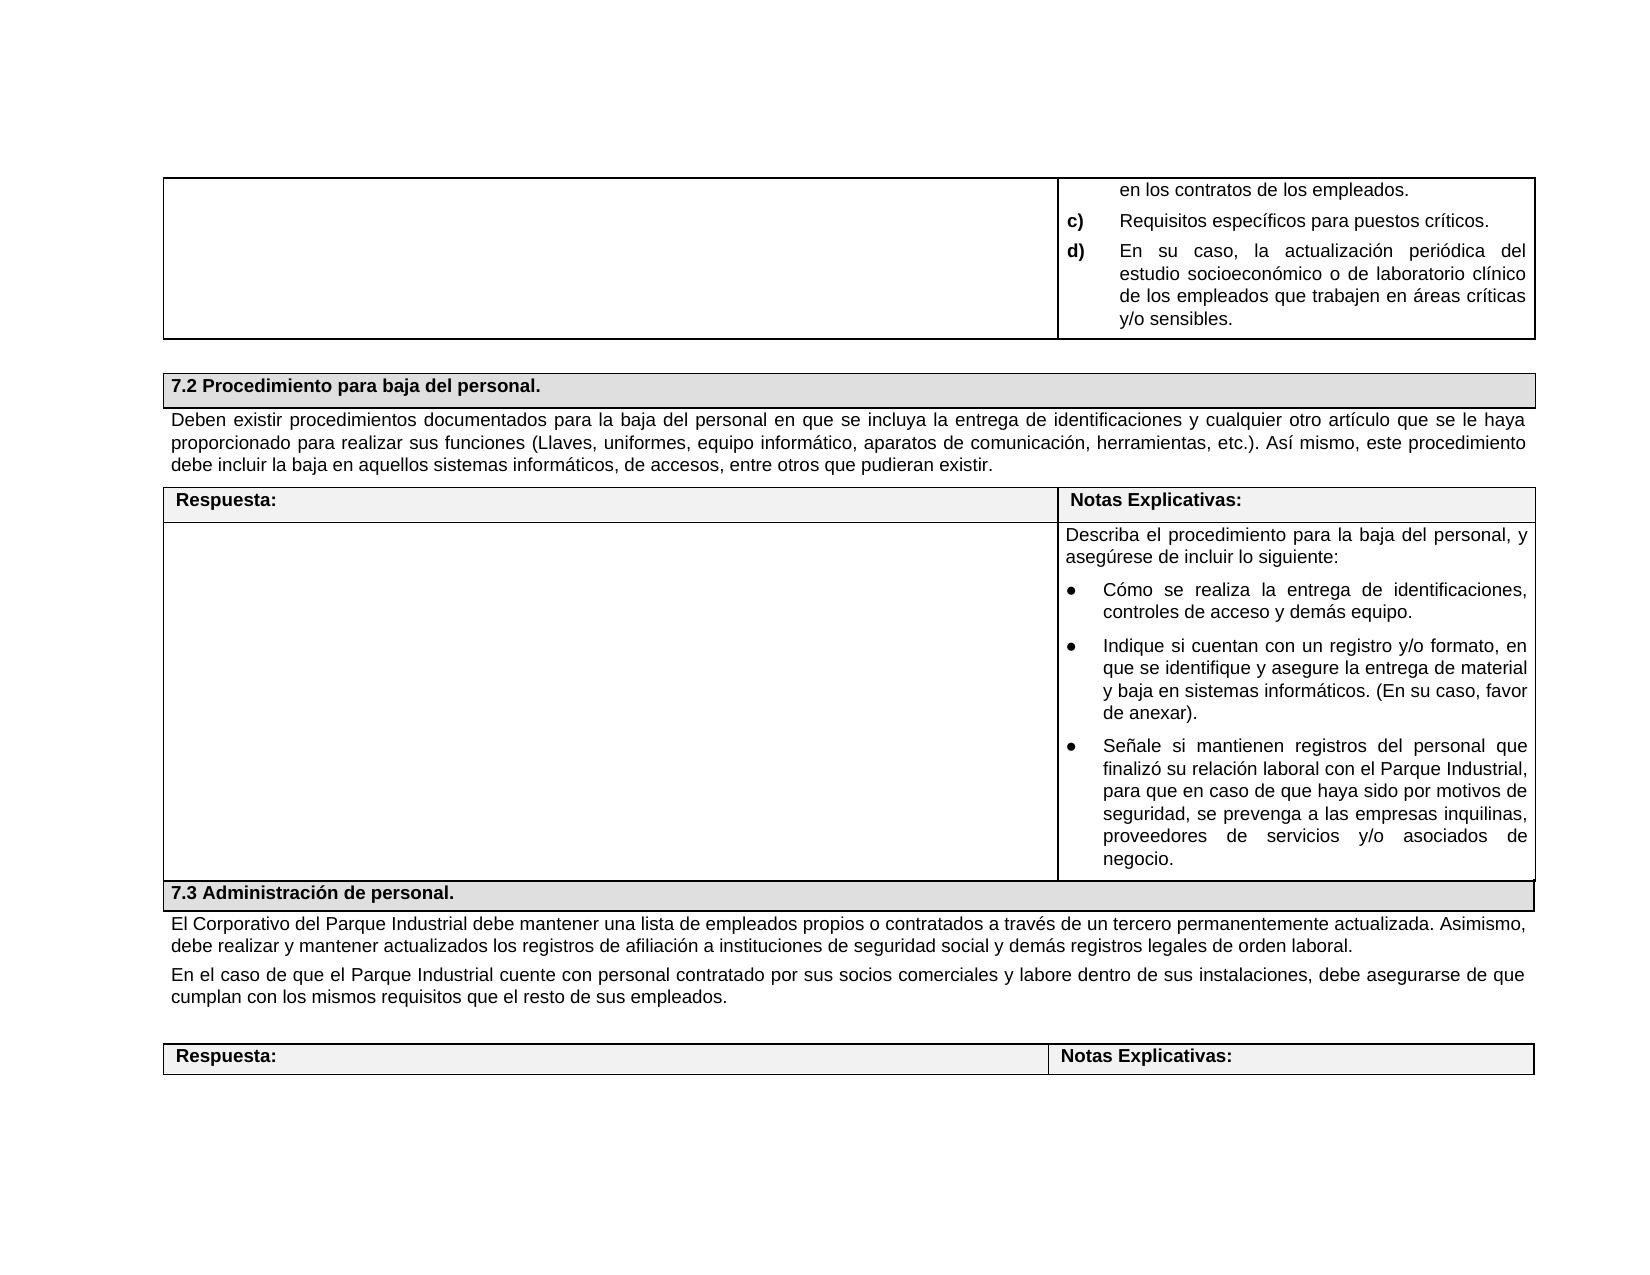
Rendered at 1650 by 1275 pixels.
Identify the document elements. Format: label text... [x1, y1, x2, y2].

table_cell [164, 523, 1057, 880]
table_cell El Corporativo del Parque Industrial debe mantener una lista de empleados propios o contratados a través de un tercero permanentemente actualizada. Asimismo, debe realizar y mantener actualizados los registros de afiliación a instituciones de seguridad social y demás registros legales de orden laboral. En el caso de que el Parque Industrial cuente con personal contratado por sus socios comerciales y labore dentro de sus instalaciones, debe asegurarse de que cumplan con los mismos requisitos que el resto de sus empleados. [163, 912, 1534, 1014]
table_cell Notas Explicativas: [1059, 488, 1535, 521]
table_cell Respuesta: [164, 488, 1057, 521]
table_header Respuesta: [164, 1045, 1048, 1073]
table_cell [164, 179, 1057, 338]
table_header Notas Explicativas: [1049, 1045, 1533, 1073]
table_cell 7.3 Administración de personal. [164, 882, 1533, 910]
table_cell Deben existir procedimientos documentados para la baja del personal en que se incluya la entrega de identificaciones y cualquier otro artículo que se le haya proporcionado para realizar sus funciones (Llaves, uniformes, equipo informático, aparatos de comunicación, herramientas, etc.). Así mismo, este procedimiento debe incluir la baja en aquellos sistemas informáticos, de accesos, entre otros que pudieran existir. [163, 409, 1535, 487]
table_cell Describa el procedimiento para la baja del personal, y asegúrese de incluir lo siguiente: ● Cómo se realiza la entrega de identificaciones, controles de acceso y demás equipo. ● Indique si cuentan con un registro y/o formato, en que se identifique y asegure la entrega de material y baja en sistemas informáticos. (En su caso, favor de anexar). ● Señale si mantienen registros del personal que finalizó su relación laboral con el Parque Industrial, para que en caso de que haya sido por motivos de seguridad, se prevenga a las empresas inquilinas, proveedores de servicios y/o asociados de negocio. [1059, 523, 1535, 880]
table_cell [1059, 179, 1534, 338]
table_header 7.2 Procedimiento para baja del personal. [164, 374, 1535, 407]
